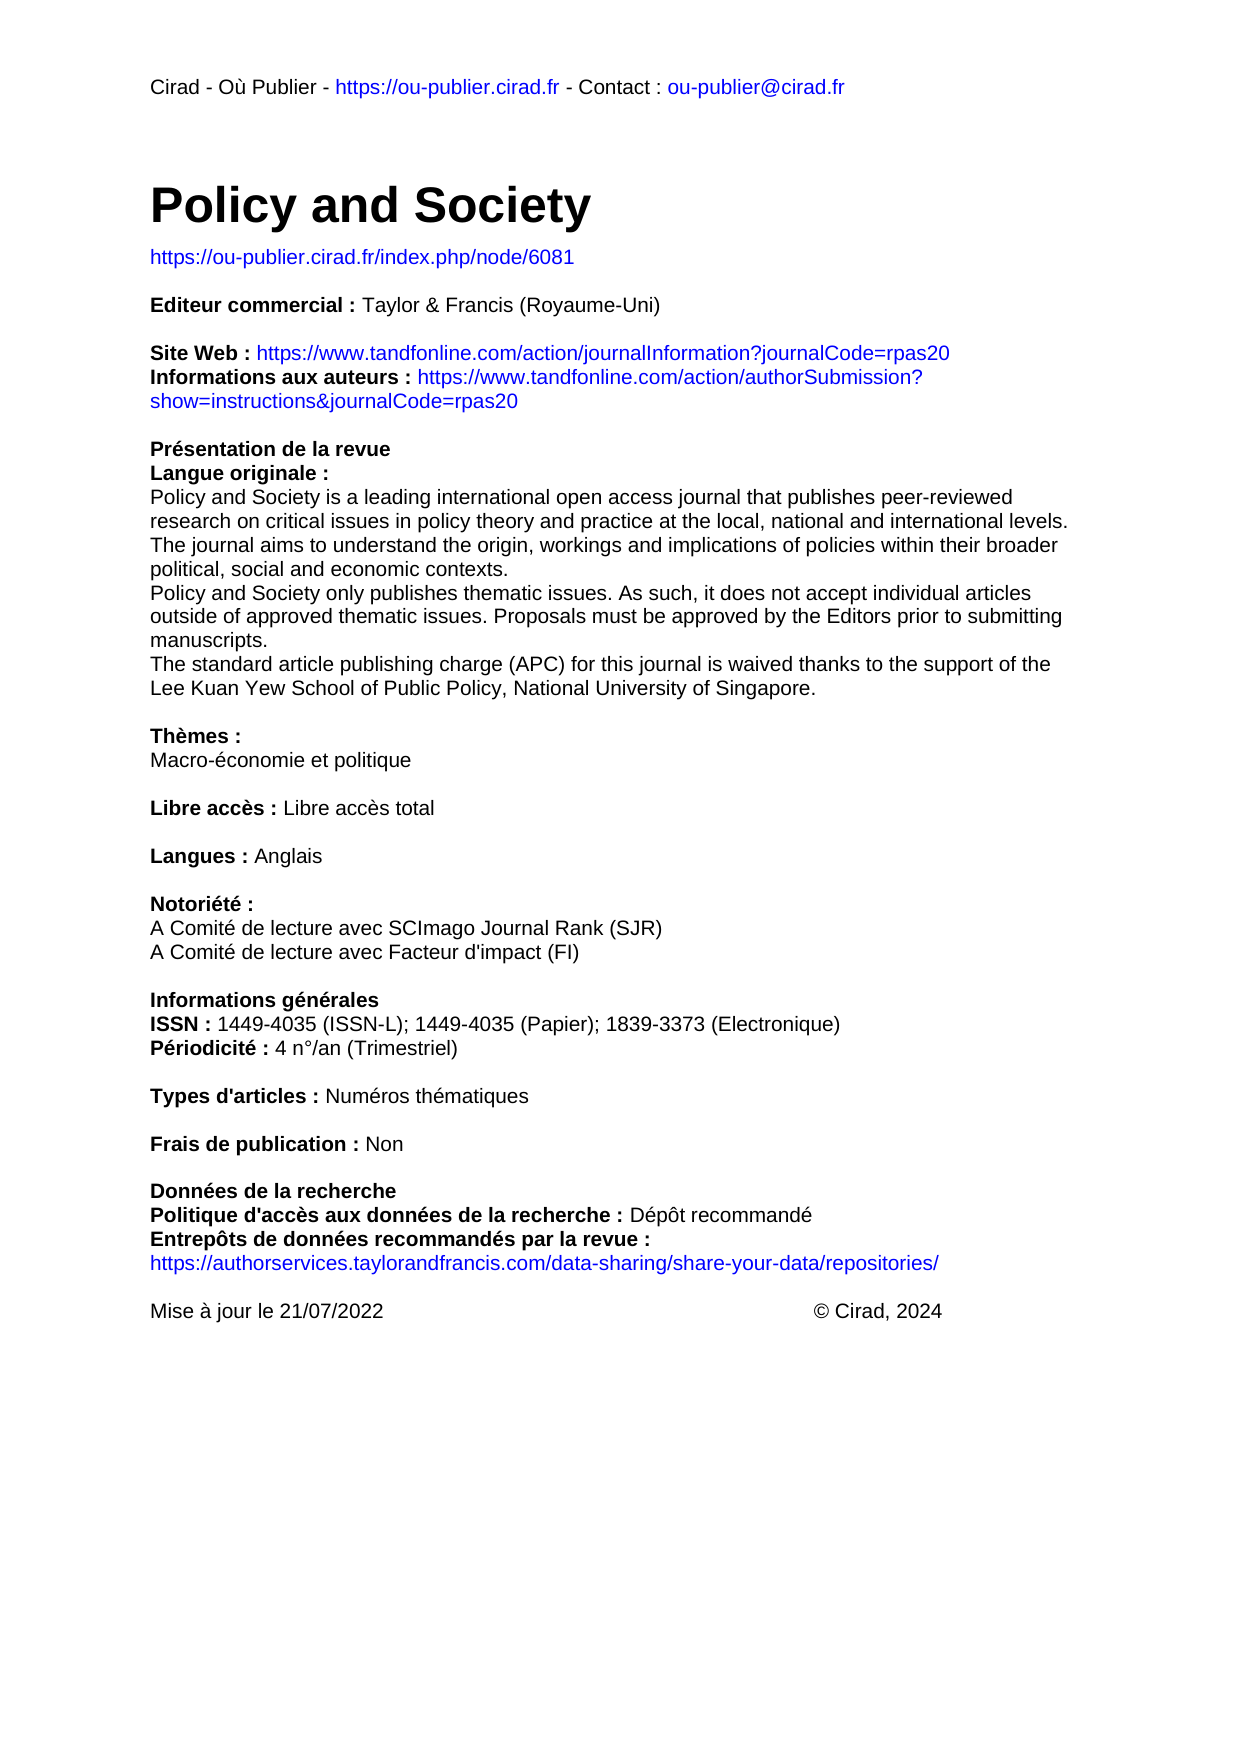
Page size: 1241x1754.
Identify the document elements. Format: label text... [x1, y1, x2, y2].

text Types d'articles : Numéros thématiquesFrais de publication : NonDonnées de la recherchePolitique d'accès aux données de la recherche : Dépôt recommandéEntrepôts de données recommandés par la revue : https://authorservices.taylorandfrancis.com/data-sharing/share-your-data/repositories/Mise à jour le 21/07/2022 © Cirad, 2024 [150, 1059, 1090, 1323]
text Thèmes : Macro-économie et politiqueLibre accès : Libre accès totalLangues : AnglaisNotoriété : A Comité de lecture avec SCImago Journal Rank (SJR)A Comité de lecture avec Facteur d'impact (FI)Informations généralesISSN : 1449-4035 (ISSN-L); 1449-4035 (Papier); 1839-3373 (Electronique)Périodicité : 4 n°/an (Trimestriel) [150, 724, 1090, 1059]
text Editeur commercial : Taylor & Francis (Royaume-Uni)Site Web : https://www.tandfonline.com/action/journalInformation?journalCode=rpas20Informations aux auteurs : https://www.tandfonline.com/action/authorSubmission?show=instructions&journalCode=rpas20Présentation de la revueLangue originale : [150, 269, 1090, 484]
text https://ou-publier.cirad.fr/index.php/node/6081 [150, 245, 1090, 269]
text Policy and Society is a leading international open access journal that publishes peer-reviewed research on critical issues in policy theory and practice at the local, national and international levels. The journal aims to understand the origin, workings and implications of policies within their broader political, social and economic contexts.Policy and Society only publishes thematic issues. As such, it does not accept individual articles outside of approved thematic issues. Proposals must be approved by the Editors prior to submitting manuscripts.The standard article publishing charge (APC) for this journal is waived thanks to the support of the Lee Kuan Yew School of Public Policy, National University of Singapore. [150, 484, 1090, 700]
subtitle Policy and Society [150, 175, 1090, 232]
